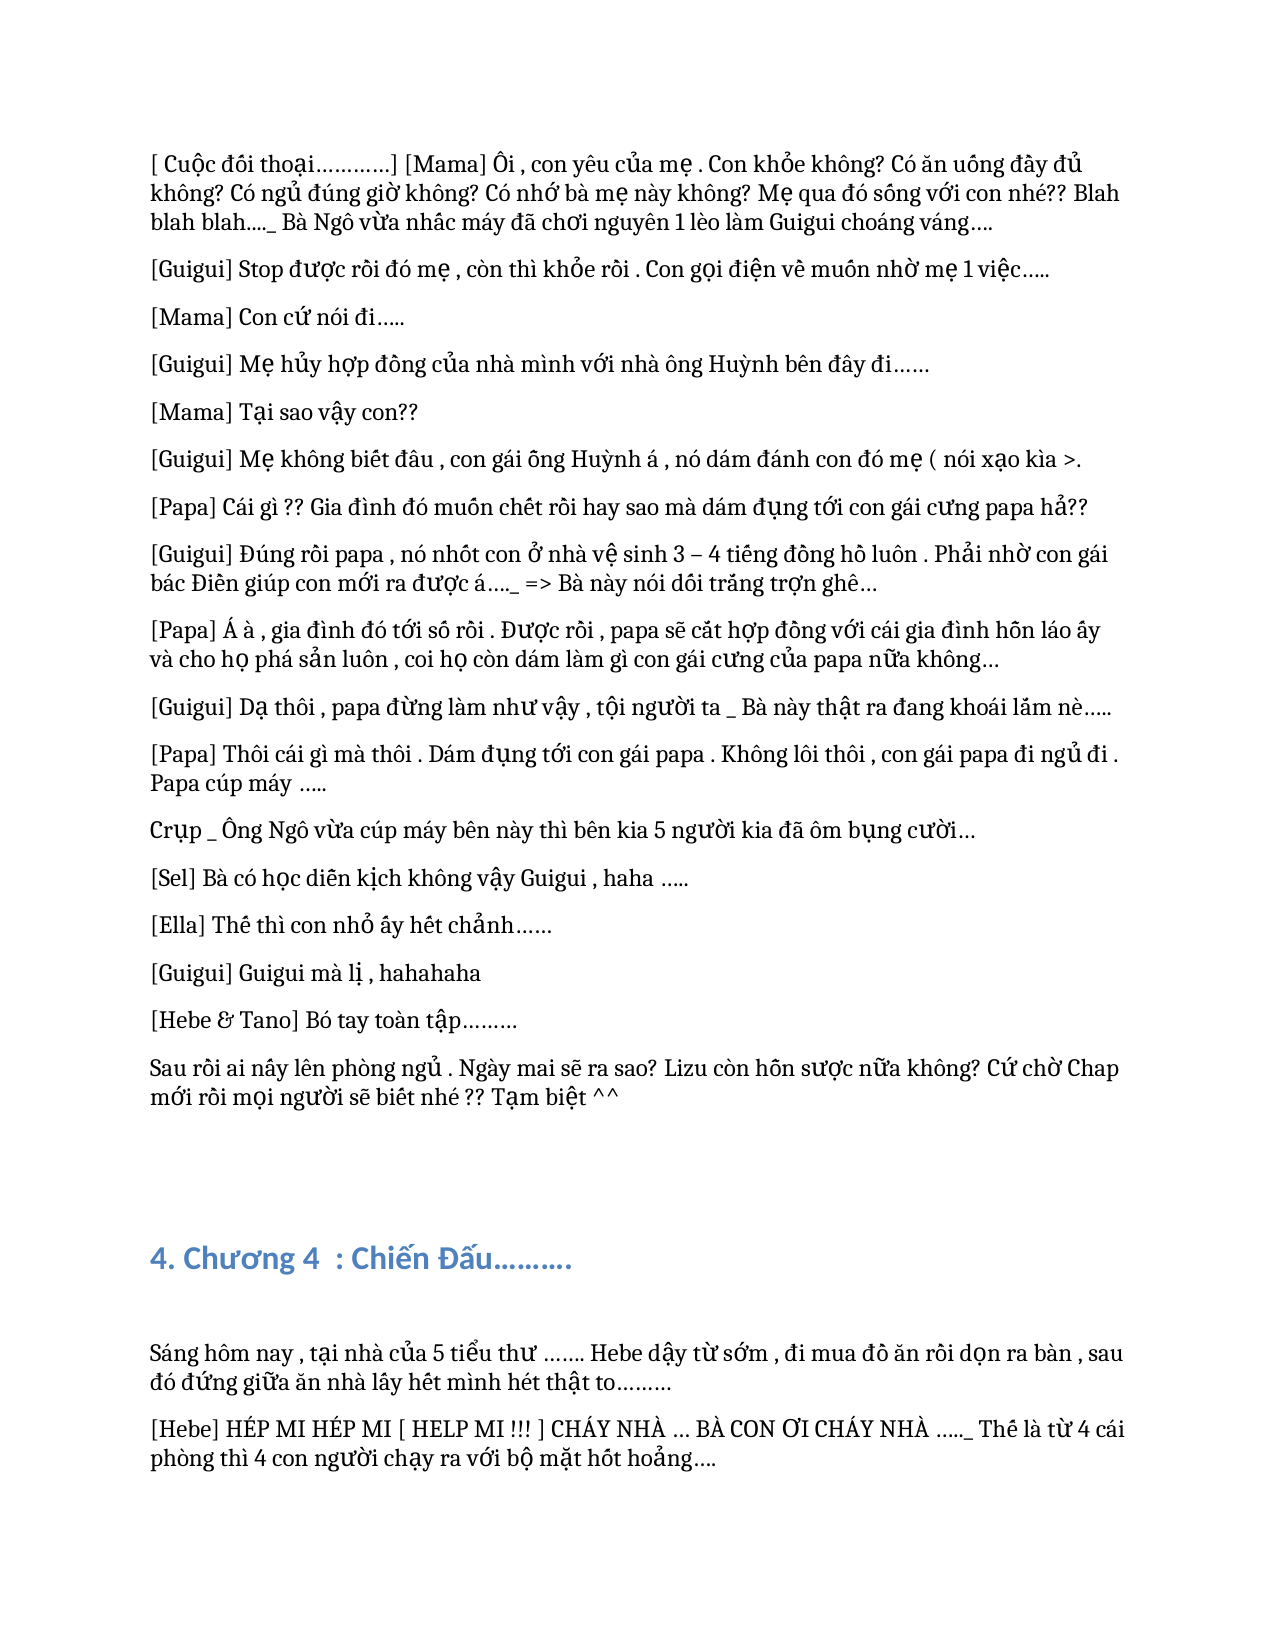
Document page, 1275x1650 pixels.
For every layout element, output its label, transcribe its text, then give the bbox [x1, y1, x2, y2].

text [Guigui] Guigui mà lị , hahahaha [150, 959, 1125, 987]
text [Guigui] Stop được rồi đó mẹ , còn thì khỏe rồi . Con gọi điện về muốn nhờ mẹ 1 việc….. [150, 255, 1125, 284]
text [Guigui] Dạ thôi , papa đừng làm như vậy , tội người ta _ Bà này thật ra đang khoái lắm nè….. [150, 692, 1125, 721]
text [Mama] Tại sao vậy con?? [150, 397, 1125, 426]
text [ Cuộc đối thoại…………] [Mama] Ôi , con yêu của mẹ . Con khỏe không? Có ăn uống đầy đủ không? Có ngủ đúng giờ không? Có nhớ bà mẹ này không? Mẹ qua đó sống với con nhé?? Blah blah blah...._ Bà Ngô vừa nhấc máy đã chơi nguyên 1 lèo làm Guigui choáng váng…. [150, 150, 1125, 236]
text [Papa] Á à , gia đình đó tới số rồi . Được rồi , papa sẽ cắt hợp đồng với cái gia đình hỗn láo ấy và cho họ phá sản luôn , coi họ còn dám làm gì con gái cưng của papa nữa không… [150, 616, 1125, 674]
text [Papa] Thôi cái gì mà thôi . Dám đụng tới con gái papa . Không lôi thôi , con gái papa đi ngủ đi . Papa cúp máy ….. [150, 740, 1125, 797]
text Sáng hôm nay , tại nhà của 5 tiểu thư ……. Hebe dậy từ sớm , đi mua đồ ăn rồi dọn ra bàn , sau đó đứng giữa ăn nhà lấy hết mình hét thật to……… [150, 1282, 1125, 1397]
text [Papa] Cái gì ?? Gia đình đó muốn chết rồi hay sao mà dám đụng tới con gái cưng papa hả?? [150, 492, 1125, 521]
text [Hebe] HÉP MI HÉP MI [ HELP MI !!! ] CHÁY NHÀ … BÀ CON ƠI CHÁY NHÀ ….._ Thế là từ 4 cái phòng thì 4 con người chạy ra với bộ mặt hốt hoảng…. [150, 1415, 1125, 1473]
text [Guigui] Mẹ không biết đâu , con gái ỗng Huỳnh á , nó dám đánh con đó mẹ ( nói xạo kìa >. [150, 445, 1125, 474]
text Crụp _ Ông Ngô vừa cúp máy bên này thì bên kia 5 người kia đã ôm bụng cười… [150, 816, 1125, 845]
text [Hebe & Tano] Bó tay toàn tập……… [150, 1006, 1125, 1035]
text [Guigui] Mẹ hủy hợp đồng của nhà mình với nhà ông Huỳnh bên đây đi…… [150, 350, 1125, 379]
text [Guigui] Đúng rồi papa , nó nhốt con ở nhà vệ sinh 3 – 4 tiếng đồng hồ luôn . Phải nhờ con gái bác Điền giúp con mới ra được á…._ => Bà này nói dối trắng trợn ghê… [150, 540, 1125, 597]
text Sau rồi ai nấy lên phòng ngủ . Ngày mai sẽ ra sao? Lizu còn hỗn sược nữa không? Cứ chờ Chap mới rồi mọi người sẽ biết nhé ?? Tạm biệt ^^ [150, 1054, 1125, 1111]
text [Mama] Con cứ nói đi….. [150, 302, 1125, 331]
subtitle 4. Chương 4 : Chiến Đấu………. [150, 1237, 1125, 1278]
text [Sel] Bà có học diễn kịch không vậy Guigui , haha ….. [150, 864, 1125, 892]
text [Ella] Thế thì con nhỏ ấy hết chảnh…… [150, 911, 1125, 940]
